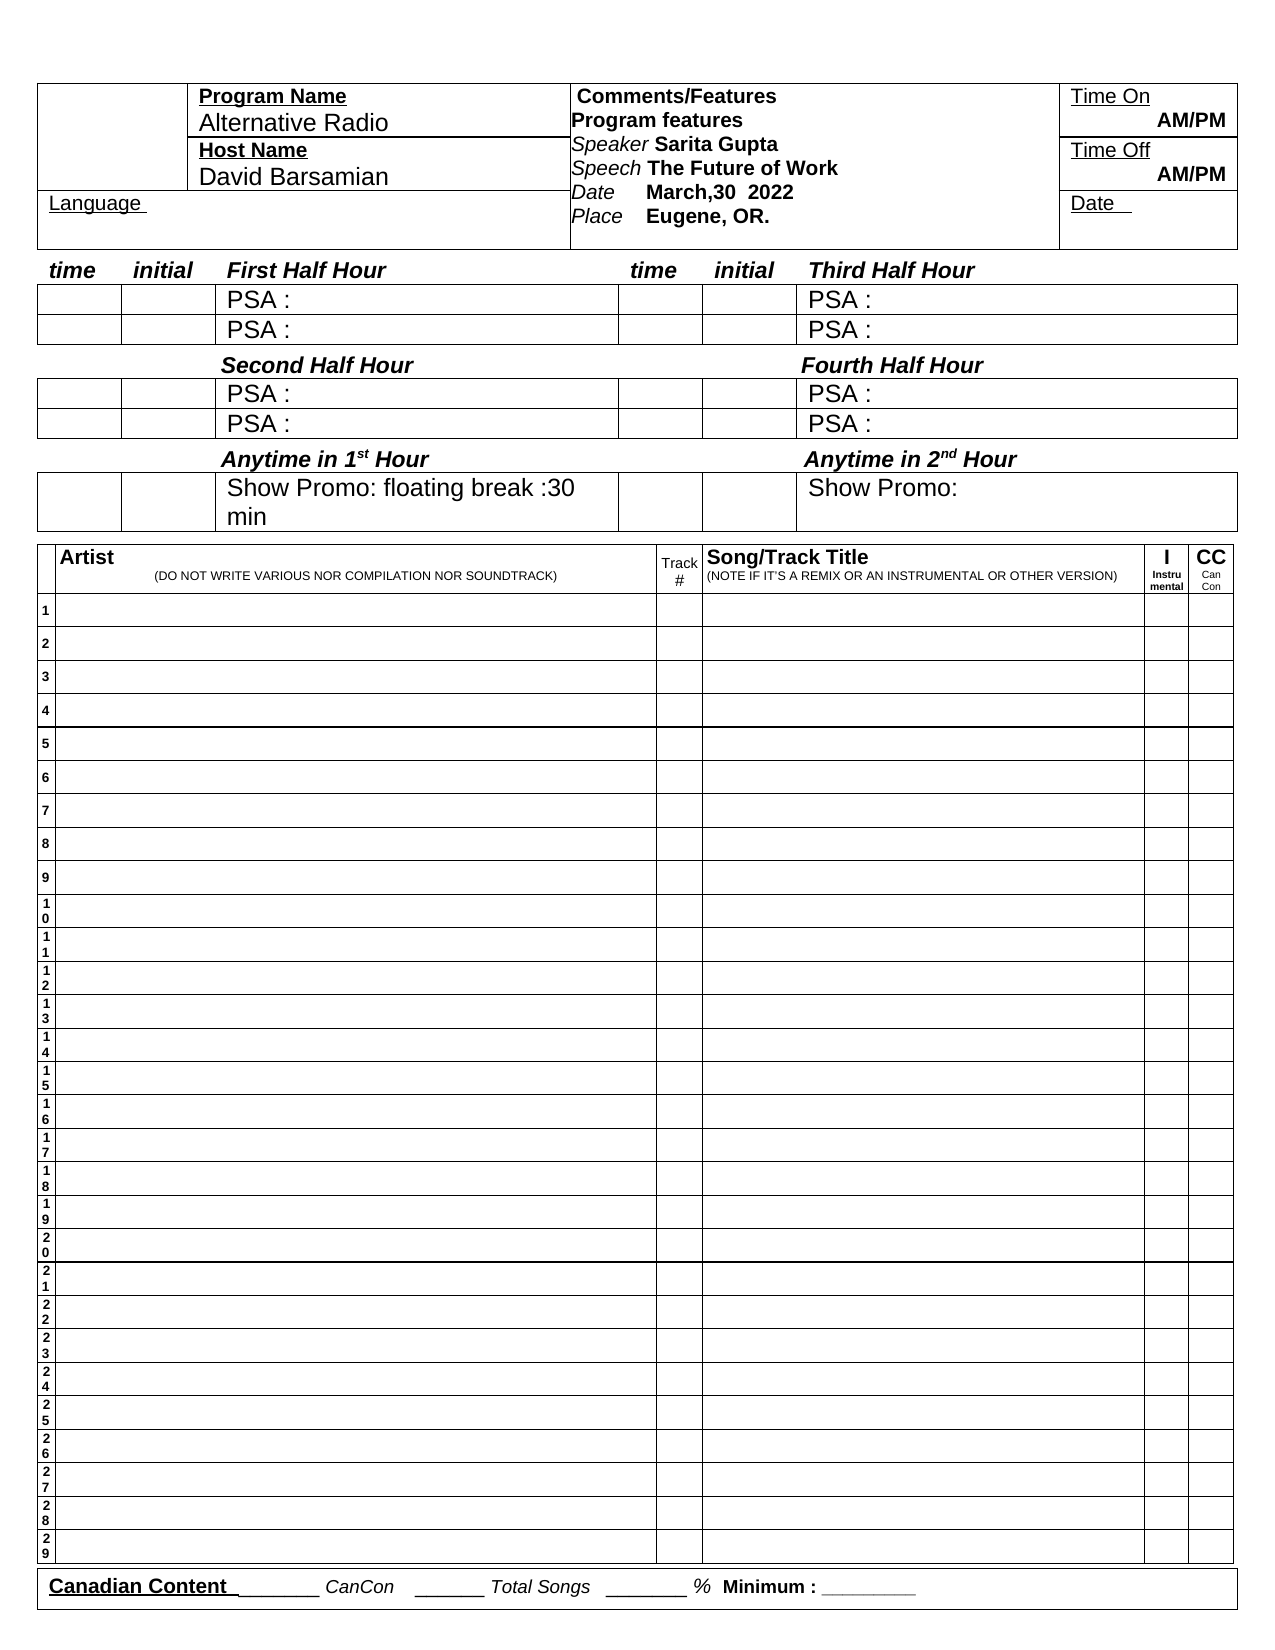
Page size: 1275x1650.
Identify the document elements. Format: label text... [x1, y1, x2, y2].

table_cell [619, 379, 702, 408]
table_cell [703, 728, 1144, 760]
table_cell 22 [38, 1296, 55, 1328]
table_header time [619, 258, 703, 284]
table_cell [1145, 1530, 1188, 1562]
table_cell [703, 1263, 1144, 1295]
table_cell [703, 285, 796, 314]
table_cell [1145, 694, 1188, 726]
table_header Canadian Content _______ CanCon ______ Total Songs _______ % Minimum : _________ [38, 1569, 1237, 1609]
table_cell [656, 1396, 702, 1429]
table_cell [656, 694, 702, 726]
table_cell [56, 694, 655, 726]
table_cell [656, 995, 702, 1027]
table_cell [1189, 794, 1233, 827]
table_cell [38, 379, 121, 408]
table_cell [56, 594, 655, 626]
table_cell [656, 1430, 702, 1462]
table_cell [1189, 1196, 1233, 1228]
table_cell [656, 828, 702, 860]
table_cell [1189, 1497, 1233, 1529]
table_cell [703, 1162, 1144, 1194]
table_cell [703, 473, 796, 531]
table_cell 21 [38, 1263, 55, 1295]
table_cell [1189, 995, 1233, 1027]
table_cell [56, 1129, 655, 1161]
table_cell [656, 1196, 702, 1228]
table_cell 7 [38, 794, 55, 827]
table_header Artist (DO NOT WRITE VARIOUS NOR COMPILATION NOR SOUNDTRACK) [56, 545, 655, 593]
table_cell [56, 895, 655, 927]
table_cell [1145, 962, 1188, 994]
table_cell [1189, 1095, 1233, 1128]
table_cell [703, 627, 1144, 659]
table_cell [1145, 761, 1188, 793]
table_cell [122, 379, 215, 408]
table_cell [1189, 1062, 1233, 1094]
table_cell Time Off AM/PM [1060, 138, 1237, 190]
table_header [38, 84, 187, 190]
table_cell [1145, 1095, 1188, 1128]
table_cell [56, 794, 655, 827]
table_cell [656, 627, 702, 659]
table_cell [656, 1530, 702, 1562]
table_cell [703, 761, 1144, 793]
table_cell 24 [38, 1363, 55, 1395]
table_cell [1145, 995, 1188, 1027]
table_cell [1189, 962, 1233, 994]
table_cell 28 [38, 1497, 55, 1529]
table_cell [656, 794, 702, 827]
table_cell [656, 1363, 702, 1395]
table_cell [703, 409, 796, 438]
table_cell [1145, 1296, 1188, 1328]
table_cell PSA : [216, 315, 618, 343]
table_cell [38, 473, 121, 531]
table_cell [1189, 928, 1233, 961]
table_cell [656, 1296, 702, 1328]
table_header CC Can Con [1189, 545, 1233, 593]
table_cell 11 [38, 928, 55, 961]
table_cell [56, 928, 655, 961]
table_cell [703, 1296, 1144, 1328]
table_cell [656, 594, 702, 626]
table_cell [703, 661, 1144, 693]
table_cell PSA : [216, 379, 618, 408]
table_cell 10 [38, 895, 55, 927]
table_cell [56, 1029, 655, 1061]
table_cell [38, 315, 121, 343]
table_cell Date [1060, 191, 1237, 249]
table_cell [656, 895, 702, 927]
table_cell [1189, 728, 1233, 760]
table_cell [703, 1363, 1144, 1395]
table_cell [1189, 828, 1233, 860]
table_cell [56, 1430, 655, 1462]
table_cell [1189, 627, 1233, 659]
table_cell [1145, 594, 1188, 626]
table_cell [656, 928, 702, 961]
table_cell [656, 1329, 702, 1362]
table_cell [1145, 861, 1188, 894]
table_header [38, 545, 55, 593]
table_cell [1189, 761, 1233, 793]
table_cell 13 [38, 995, 55, 1027]
table_header Program Name Alternative Radio [188, 84, 570, 136]
table_cell [56, 761, 655, 793]
table_cell [703, 861, 1144, 894]
table_cell [703, 962, 1144, 994]
table_cell PSA : [216, 409, 618, 438]
table_cell [1145, 1229, 1188, 1261]
table_cell [1145, 728, 1188, 760]
table_cell [56, 861, 655, 894]
table_cell [56, 1062, 655, 1094]
table_cell [1189, 1162, 1233, 1194]
table_cell [56, 1497, 655, 1529]
table_cell [1189, 1029, 1233, 1061]
table_cell [1189, 661, 1233, 693]
table_cell [1189, 895, 1233, 927]
table_cell [703, 1196, 1144, 1228]
table_cell [38, 285, 121, 314]
table_cell [1189, 1530, 1233, 1562]
table_cell [122, 473, 215, 531]
table_header time [37, 258, 121, 284]
table_cell [703, 1530, 1144, 1562]
table_cell [703, 1129, 1144, 1161]
table_cell [1145, 1363, 1188, 1395]
table_cell [1189, 594, 1233, 626]
table_cell [122, 285, 215, 314]
table_cell [619, 315, 702, 343]
table_cell [656, 1095, 702, 1128]
table_cell [122, 315, 215, 343]
table_cell [1145, 1329, 1188, 1362]
table_cell [56, 1363, 655, 1395]
table_cell [1189, 694, 1233, 726]
table_cell PSA : [797, 379, 1237, 408]
table_cell [703, 1062, 1144, 1094]
table_cell [656, 1062, 702, 1094]
table_cell 1 [38, 594, 55, 626]
table_header initial [121, 258, 215, 284]
table_cell 6 [38, 761, 55, 793]
table_cell 16 [38, 1095, 55, 1128]
table_header Track # [656, 545, 702, 593]
table_header Time On AM/PM [1060, 84, 1237, 136]
table_cell [1189, 1430, 1233, 1462]
table_cell [122, 409, 215, 438]
table_cell [56, 1196, 655, 1228]
table_cell [703, 928, 1144, 961]
table_cell [619, 409, 702, 438]
table_header Comments/Features Program features Speaker Sarita Gupta Speech The Future of Work Date March,30 2022 Place Eugene, OR. [571, 84, 1059, 249]
table_cell [1145, 1129, 1188, 1161]
table_cell [703, 828, 1144, 860]
table_cell [1145, 828, 1188, 860]
table_cell [56, 1530, 655, 1562]
table_cell [1189, 1363, 1233, 1395]
table_cell [1145, 661, 1188, 693]
table_cell [1189, 1329, 1233, 1362]
table_cell PSA : [797, 285, 1237, 314]
table_cell [1145, 1062, 1188, 1094]
table_cell [38, 409, 121, 438]
table_cell [56, 1396, 655, 1429]
table_cell [1145, 895, 1188, 927]
table_cell [656, 1029, 702, 1061]
table_cell [1145, 1497, 1188, 1529]
table_cell [703, 694, 1144, 726]
table_cell [56, 995, 655, 1027]
table_cell [703, 1095, 1144, 1128]
table_cell 19 [38, 1196, 55, 1228]
table_cell [1189, 1129, 1233, 1161]
table_header Third Half Hour [796, 258, 1237, 284]
table_cell [56, 1162, 655, 1194]
table_cell Second Half Hour Fourth Half Hour [37, 345, 1237, 378]
table_cell [703, 1463, 1144, 1496]
table_cell 8 [38, 828, 55, 860]
table_cell [56, 1263, 655, 1295]
table_cell [656, 728, 702, 760]
table_cell 20 [38, 1229, 55, 1261]
table_cell 12 [38, 962, 55, 994]
table_cell [1145, 928, 1188, 961]
table_header First Half Hour [215, 258, 618, 284]
table_cell [1145, 1263, 1188, 1295]
table_cell [56, 1095, 655, 1128]
table_cell 3 [38, 661, 55, 693]
table_cell [656, 761, 702, 793]
table_cell [1145, 1463, 1188, 1496]
table_cell [703, 1430, 1144, 1462]
table_cell [1145, 794, 1188, 827]
table_cell 15 [38, 1062, 55, 1094]
table_cell [656, 1263, 702, 1295]
table_cell [619, 285, 702, 314]
table_cell [703, 1497, 1144, 1529]
table_cell [56, 627, 655, 659]
table_cell 23 [38, 1329, 55, 1362]
table_cell [1145, 1162, 1188, 1194]
table_cell [1189, 1396, 1233, 1429]
table_cell 9 [38, 861, 55, 894]
table_header I Instrumental [1145, 545, 1188, 593]
table_cell 17 [38, 1129, 55, 1161]
table_cell [56, 828, 655, 860]
table_cell [56, 1463, 655, 1496]
table_cell PSA : [216, 285, 618, 314]
table_cell PSA : [797, 315, 1237, 343]
table_cell 29 [38, 1530, 55, 1562]
table_cell [703, 794, 1144, 827]
table_cell [56, 1296, 655, 1328]
table_cell 14 [38, 1029, 55, 1061]
table_cell [1189, 1263, 1233, 1295]
table_cell [56, 1329, 655, 1362]
table_cell [656, 1162, 702, 1194]
table_cell [703, 594, 1144, 626]
table_cell [656, 962, 702, 994]
table_cell [619, 473, 702, 531]
table_cell [656, 1463, 702, 1496]
table_cell [656, 661, 702, 693]
table_cell [656, 861, 702, 894]
table_cell [656, 1129, 702, 1161]
table_cell Anytime in 1st Hour Anytime in 2nd Hour [37, 439, 1237, 472]
table_cell Show Promo: [797, 473, 1237, 531]
table_cell 2 [38, 627, 55, 659]
table_cell [703, 1396, 1144, 1429]
table_header Song/Track Title (NOTE IF IT’S A REMIX OR AN INSTRUMENTAL OR OTHER VERSION) [703, 545, 1144, 593]
table_cell [1189, 861, 1233, 894]
table_cell 26 [38, 1430, 55, 1462]
table_cell Host Name David Barsamian [188, 138, 570, 190]
table_cell [56, 728, 655, 760]
table_cell [656, 1229, 702, 1261]
table_cell [703, 379, 796, 408]
table_header initial [703, 258, 796, 284]
table_cell [1145, 1029, 1188, 1061]
table_cell [656, 1497, 702, 1529]
table_cell [703, 1229, 1144, 1261]
table_cell [703, 995, 1144, 1027]
table_cell [703, 315, 796, 343]
table_cell [56, 661, 655, 693]
table_cell [1145, 1396, 1188, 1429]
table_cell [1145, 1196, 1188, 1228]
table_cell 25 [38, 1396, 55, 1429]
table_cell Language [38, 191, 570, 249]
table_cell 18 [38, 1162, 55, 1194]
table_cell 27 [38, 1463, 55, 1496]
table_cell [1189, 1463, 1233, 1496]
table_cell [1145, 1430, 1188, 1462]
table_cell [703, 1329, 1144, 1362]
table_cell [703, 895, 1144, 927]
table_cell [1189, 1229, 1233, 1261]
table_cell [703, 1029, 1144, 1061]
table_cell [56, 1229, 655, 1261]
table_cell [1145, 627, 1188, 659]
table_cell 4 [38, 694, 55, 726]
table_cell 5 [38, 728, 55, 760]
table_cell [56, 962, 655, 994]
table_cell Show Promo: floating break :30 min [216, 473, 618, 531]
table_cell PSA : [797, 409, 1237, 438]
table_cell [1189, 1296, 1233, 1328]
